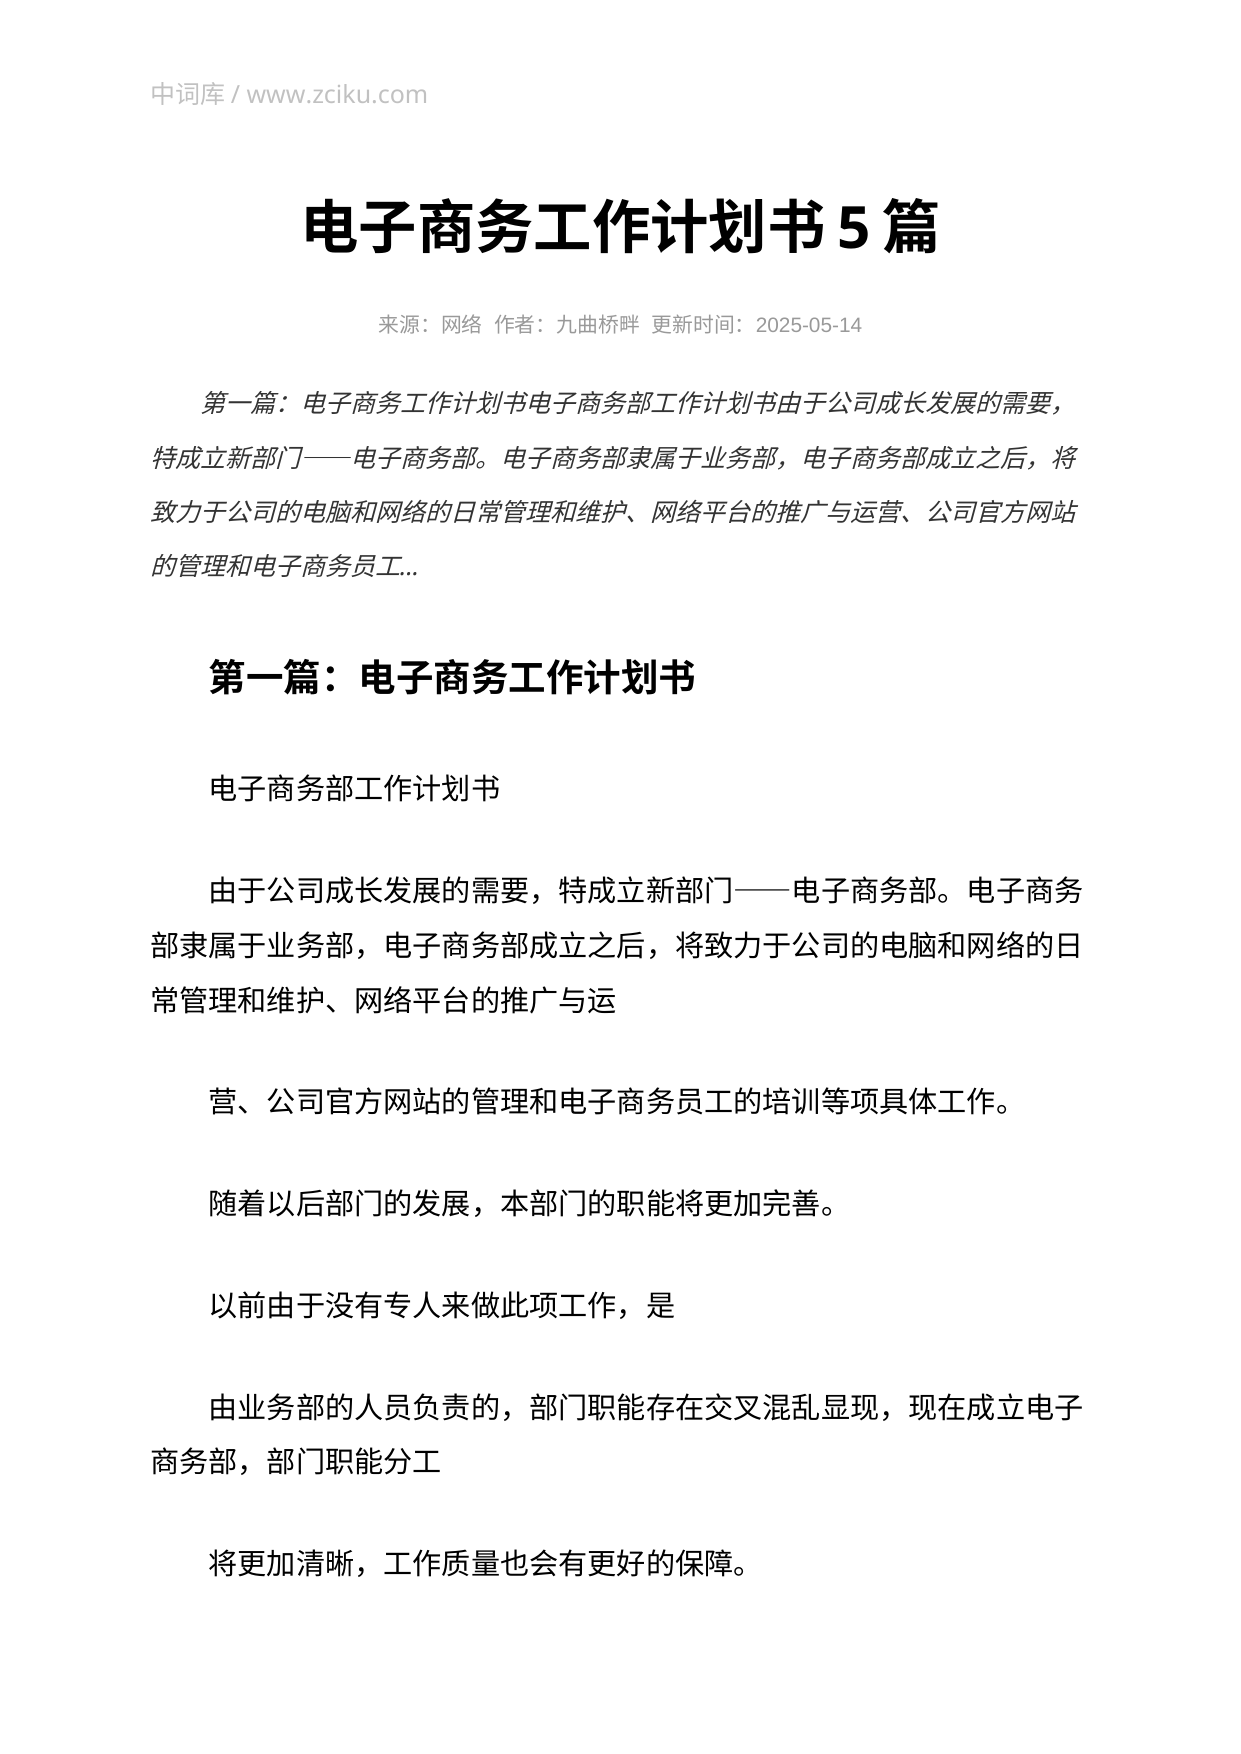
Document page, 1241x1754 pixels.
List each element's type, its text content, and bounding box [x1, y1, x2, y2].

text 第一篇：电子商务工作计划书 [150, 648, 1090, 702]
text 将更加清晰，工作质量也会有更好的保障。 [150, 1541, 1090, 1583]
subtitle 电子商务工作计划书5篇 [150, 181, 1090, 266]
text 随着以后部门的发展，本部门的职能将更加完善。 [150, 1181, 1090, 1223]
text 营、公司官方网站的管理和电子商务员工的培训等项具体工作。 [150, 1079, 1090, 1121]
text 第一篇：电子商务工作计划书电子商务部工作计划书由于公司成长发展的需要，特成立新部门——电子商务部。电子商务部隶属于业务部，电子商务部成立之后，将致力于公司的电脑和网络的日常管理和维护、网络平台的推广与运营、公司官方网站的管理和电子商务员工... [150, 384, 1090, 583]
text 由于公司成长发展的需要，特成立新部门——电子商务部。电子商务部隶属于业务部，电子商务部成立之后，将致力于公司的电脑和网络的日常管理和维护、网络平台的推广与运 [150, 867, 1090, 1019]
text 电子商务部工作计划书 [150, 766, 1090, 808]
text 以前由于没有专人来做此项工作，是 [150, 1282, 1090, 1325]
text 由业务部的人员负责的，部门职能存在交叉混乱显现，现在成立电子商务部，部门职能分工 [150, 1384, 1090, 1481]
text 来源：网络 作者：九曲桥畔 更新时间：2025-05-14 [150, 313, 1090, 337]
